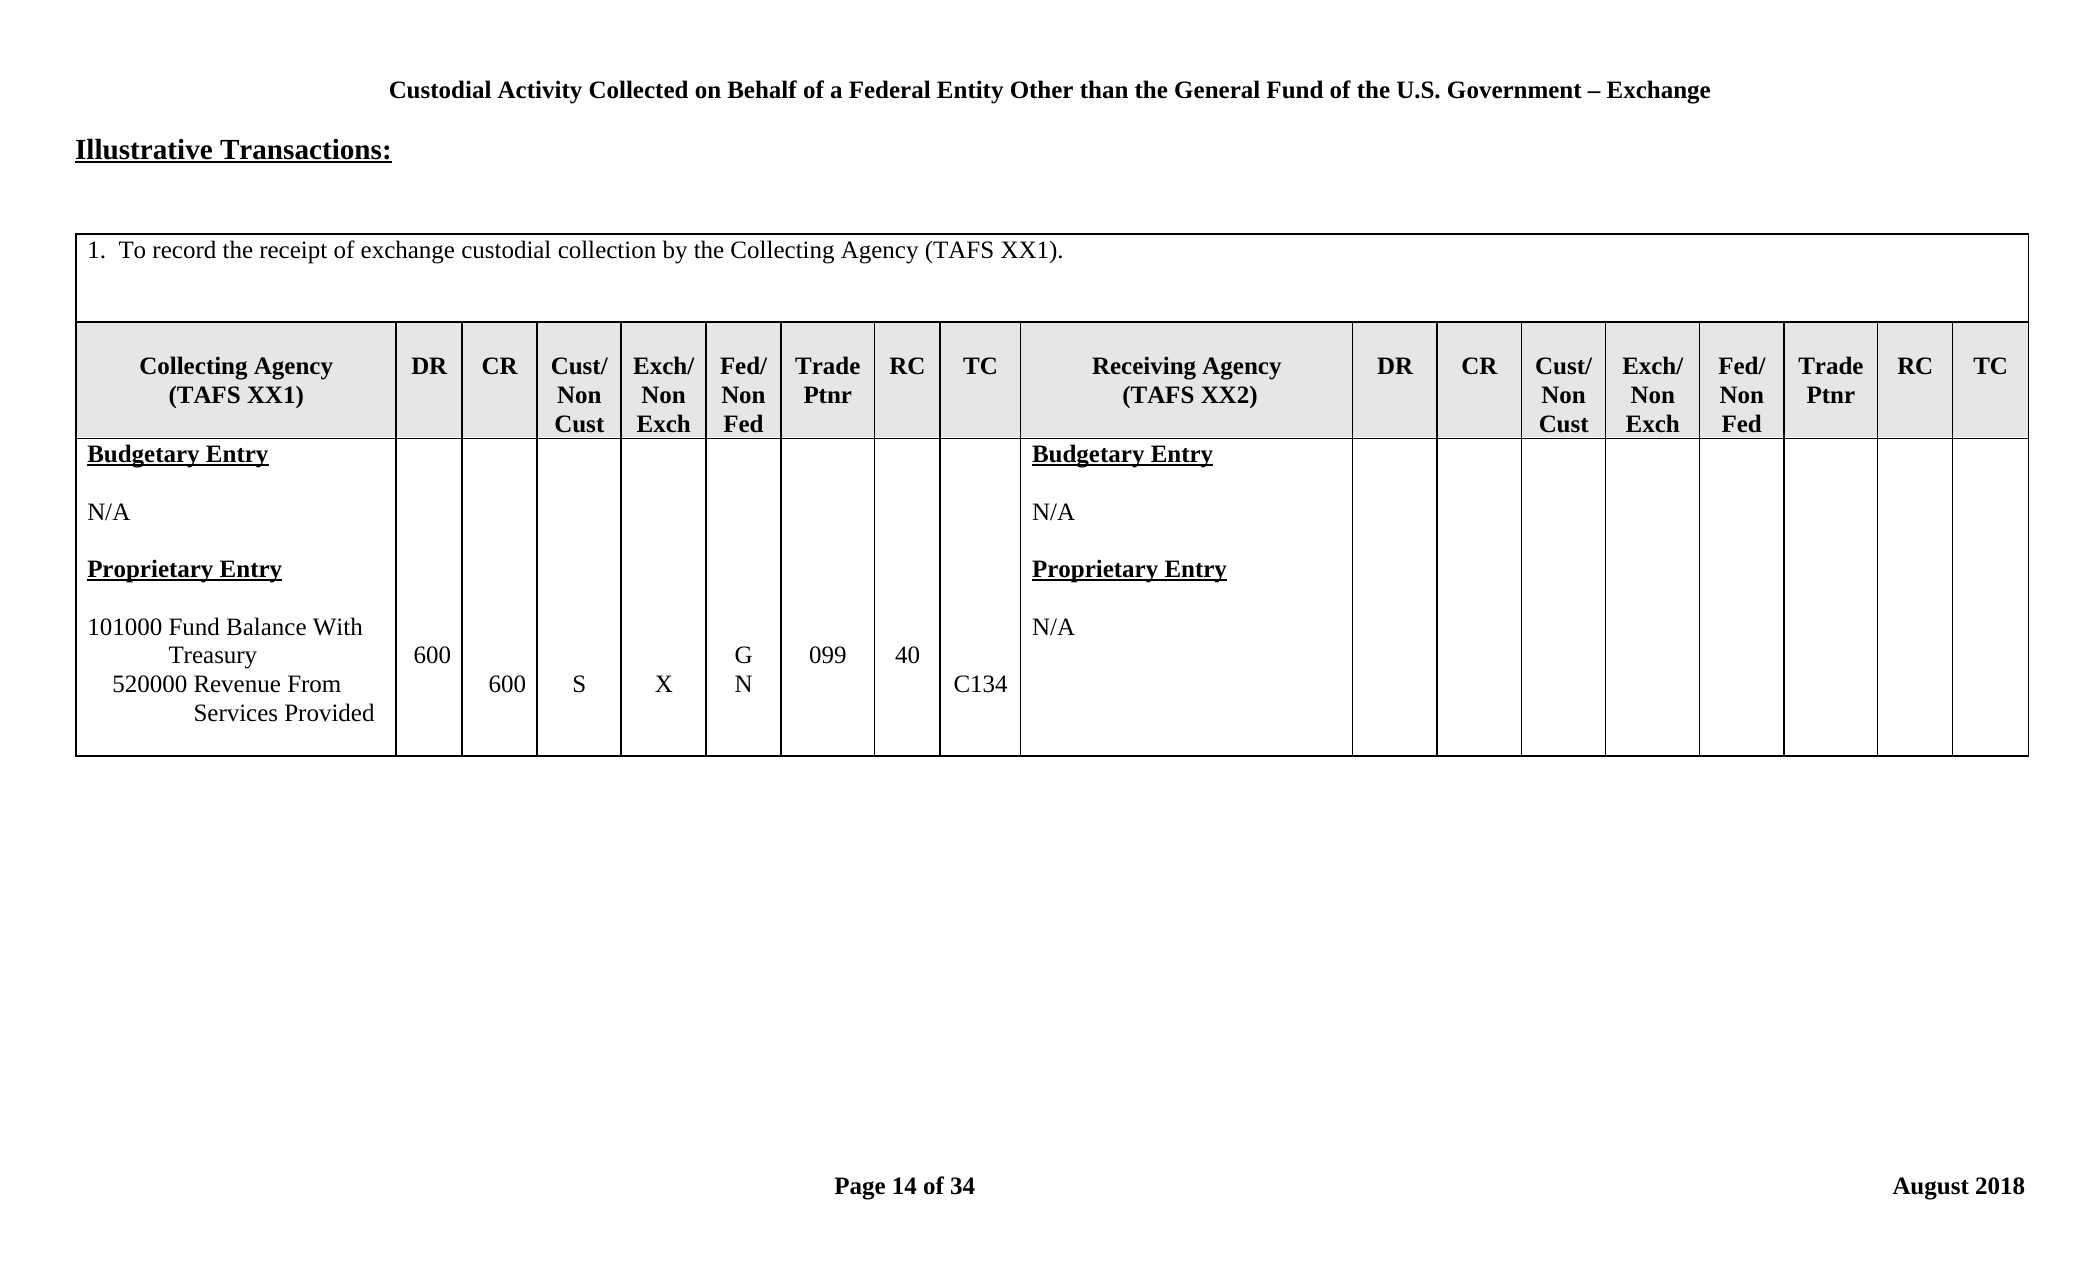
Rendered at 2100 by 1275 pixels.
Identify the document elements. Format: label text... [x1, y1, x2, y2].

table_cell CR [463, 323, 536, 437]
table_cell Exch/ Non Exch [1606, 323, 1699, 437]
table_cell DR [1353, 323, 1436, 437]
table_cell [1785, 439, 1877, 755]
table_cell Trade Ptnr [782, 323, 874, 437]
table_cell Cust/ Non Cust [538, 323, 620, 437]
table_cell [1353, 439, 1436, 755]
table_cell G N [707, 439, 780, 755]
table_cell [1606, 439, 1699, 755]
table_cell Exch/ Non Exch [622, 323, 705, 437]
table_cell Fed/ Non Fed [1700, 323, 1783, 437]
table_cell Cust/ Non Cust [1522, 323, 1605, 437]
table_cell 600 [397, 439, 461, 755]
table_cell Fed/ Non Fed [707, 323, 780, 437]
table_cell [1878, 439, 1952, 755]
table_cell Receiving Agency (TAFS XX2) [1021, 323, 1352, 437]
table_cell DR [397, 323, 461, 437]
table_cell CR [1438, 323, 1521, 437]
table_cell [1522, 439, 1605, 755]
table_cell Budgetary Entry N/A Proprietary Entry N/A [1021, 439, 1352, 755]
table_cell S [538, 439, 620, 755]
table_cell [1438, 439, 1521, 755]
text Illustrative Transactions: [75, 132, 2025, 166]
table_cell 40 [875, 439, 939, 755]
table_cell X [622, 439, 705, 755]
table_cell 099 [782, 439, 874, 755]
table_cell TC [1953, 323, 2028, 437]
table_cell Trade Ptnr [1785, 323, 1877, 437]
table_header 1. To record the receipt of exchange custodial collection by the Collecting Agency (TAFS XX1). [77, 235, 2028, 321]
table_cell TC [941, 323, 1020, 437]
table_cell [1953, 439, 2028, 755]
table_cell Budgetary Entry N/A Proprietary Entry 101000 Fund Balance With Treasury 520000 Revenue From Services Provided [77, 439, 395, 755]
table_cell Collecting Agency (TAFS XX1) [77, 323, 395, 437]
table_cell 600 [463, 439, 536, 755]
table_cell RC [875, 323, 939, 437]
table_cell RC [1878, 323, 1952, 437]
table_cell [1700, 439, 1783, 755]
table_cell C134 [941, 439, 1020, 755]
